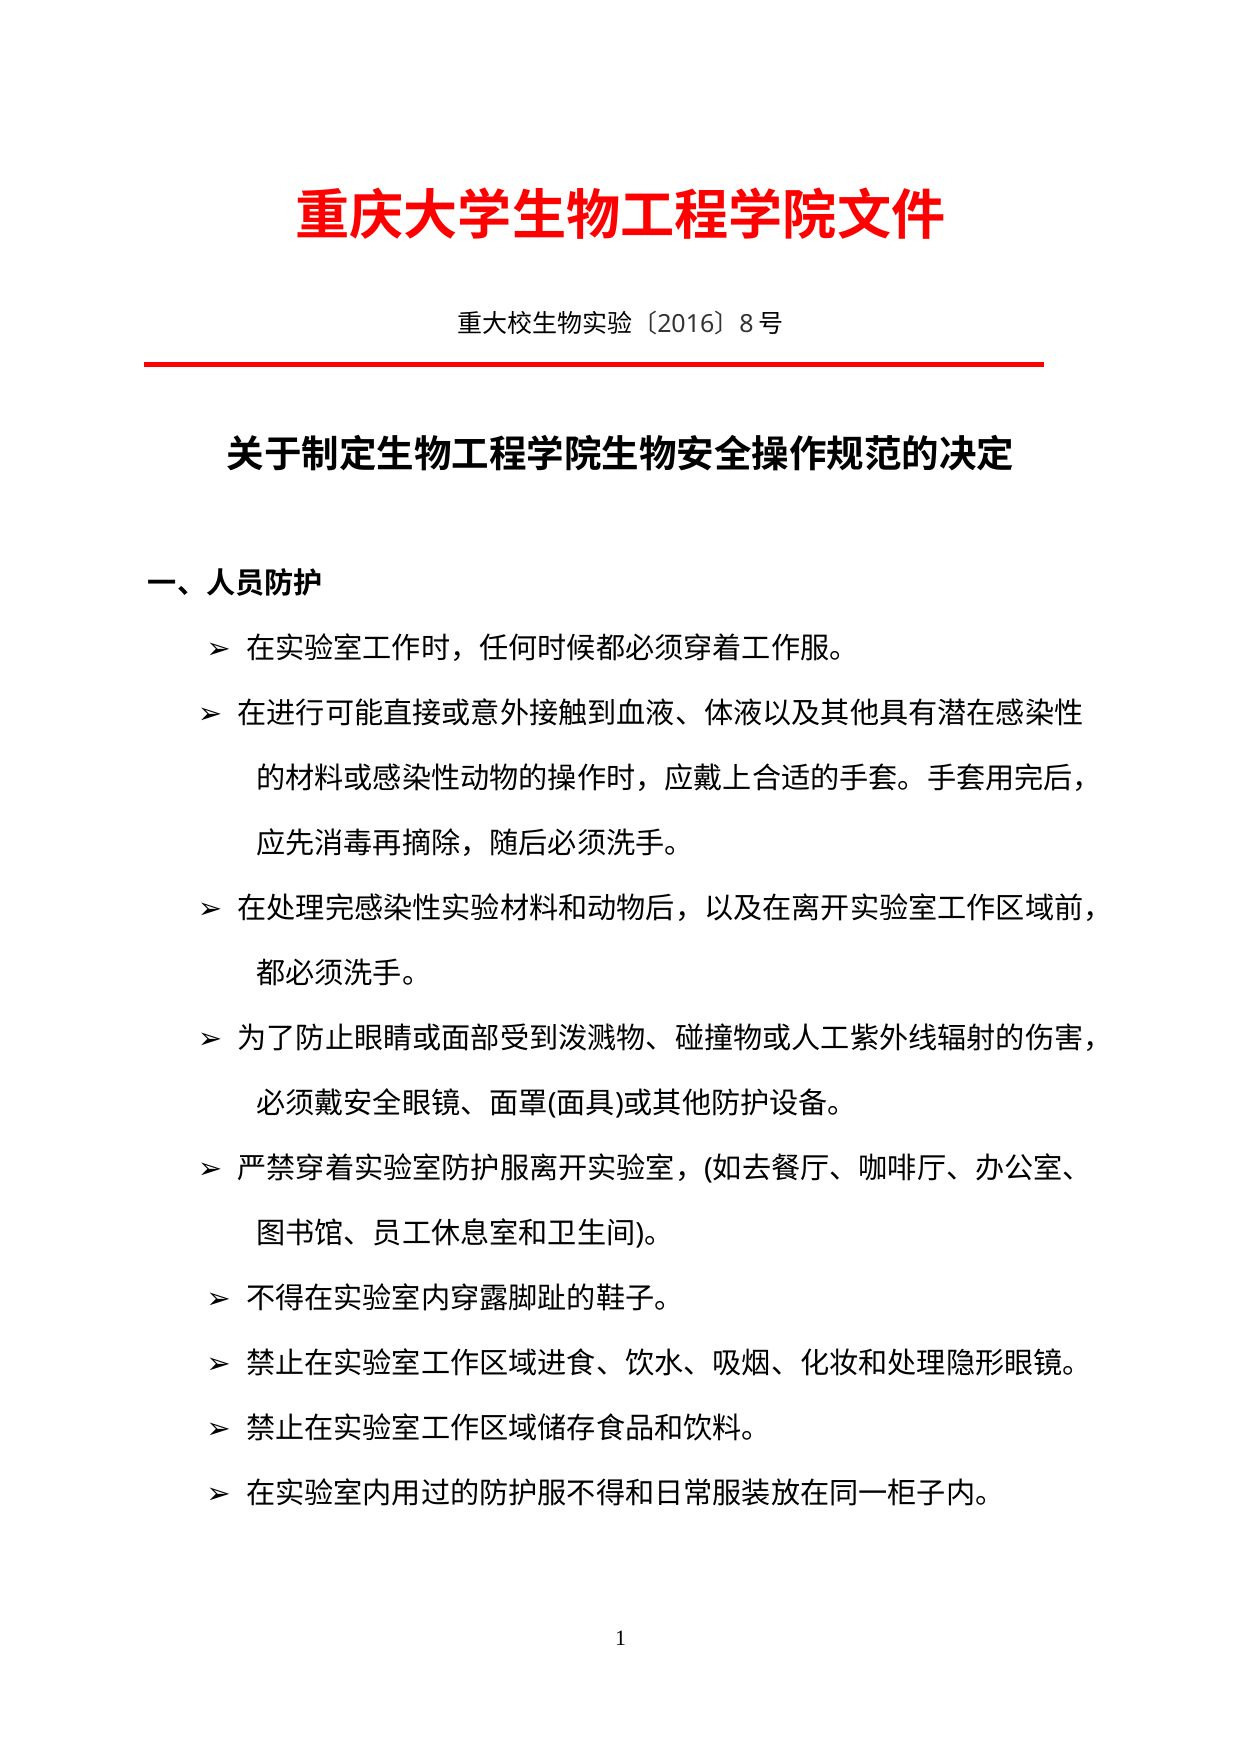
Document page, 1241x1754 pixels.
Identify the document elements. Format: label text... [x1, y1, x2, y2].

text ➢ 在实验室工作时，任何时候都必须穿着工作服。 [148, 614, 1093, 679]
text ➢ 不得在实验室内穿露脚趾的鞋子。 [148, 1264, 1093, 1329]
text ➢ 禁止在实验室工作区域进食、饮水、吸烟、化妆和处理隐形眼镜。 [148, 1329, 1093, 1394]
text 重大校生物实验〔2016〕8号 [148, 289, 1093, 354]
text ➢ 严禁穿着实验室防护服离开实验室，(如去餐厅、咖啡厅、办公室、图书馆、员工休息室和卫生间)。 [198, 1134, 1093, 1264]
text ➢ 为了防止眼睛或面部受到泼溅物、碰撞物或人工紫外线辐射的伤害，必须戴安全眼镜、面罩(面具)或其他防护设备。 [198, 1004, 1093, 1134]
subtitle 重庆大学生物工程学院文件 [148, 162, 1093, 259]
text ➢ 在实验室内用过的防护服不得和日常服装放在同一柜子内。 [148, 1459, 1093, 1524]
text ➢ 在处理完感染性实验材料和动物后，以及在离开实验室工作区域前，都必须洗手。 [198, 874, 1093, 1004]
text ➢ 禁止在实验室工作区域储存食品和饮料。 [148, 1394, 1093, 1459]
text 关于制定生物工程学院生物安全操作规范的决定 [148, 419, 1093, 484]
text ➢ 在进行可能直接或意外接触到血液、体液以及其他具有潜在感染性的材料或感染性动物的操作时，应戴上合适的手套。手套用完后，应先消毒再摘除，随后必须洗手。 [198, 679, 1093, 874]
text 一、人员防护 [148, 549, 1093, 614]
